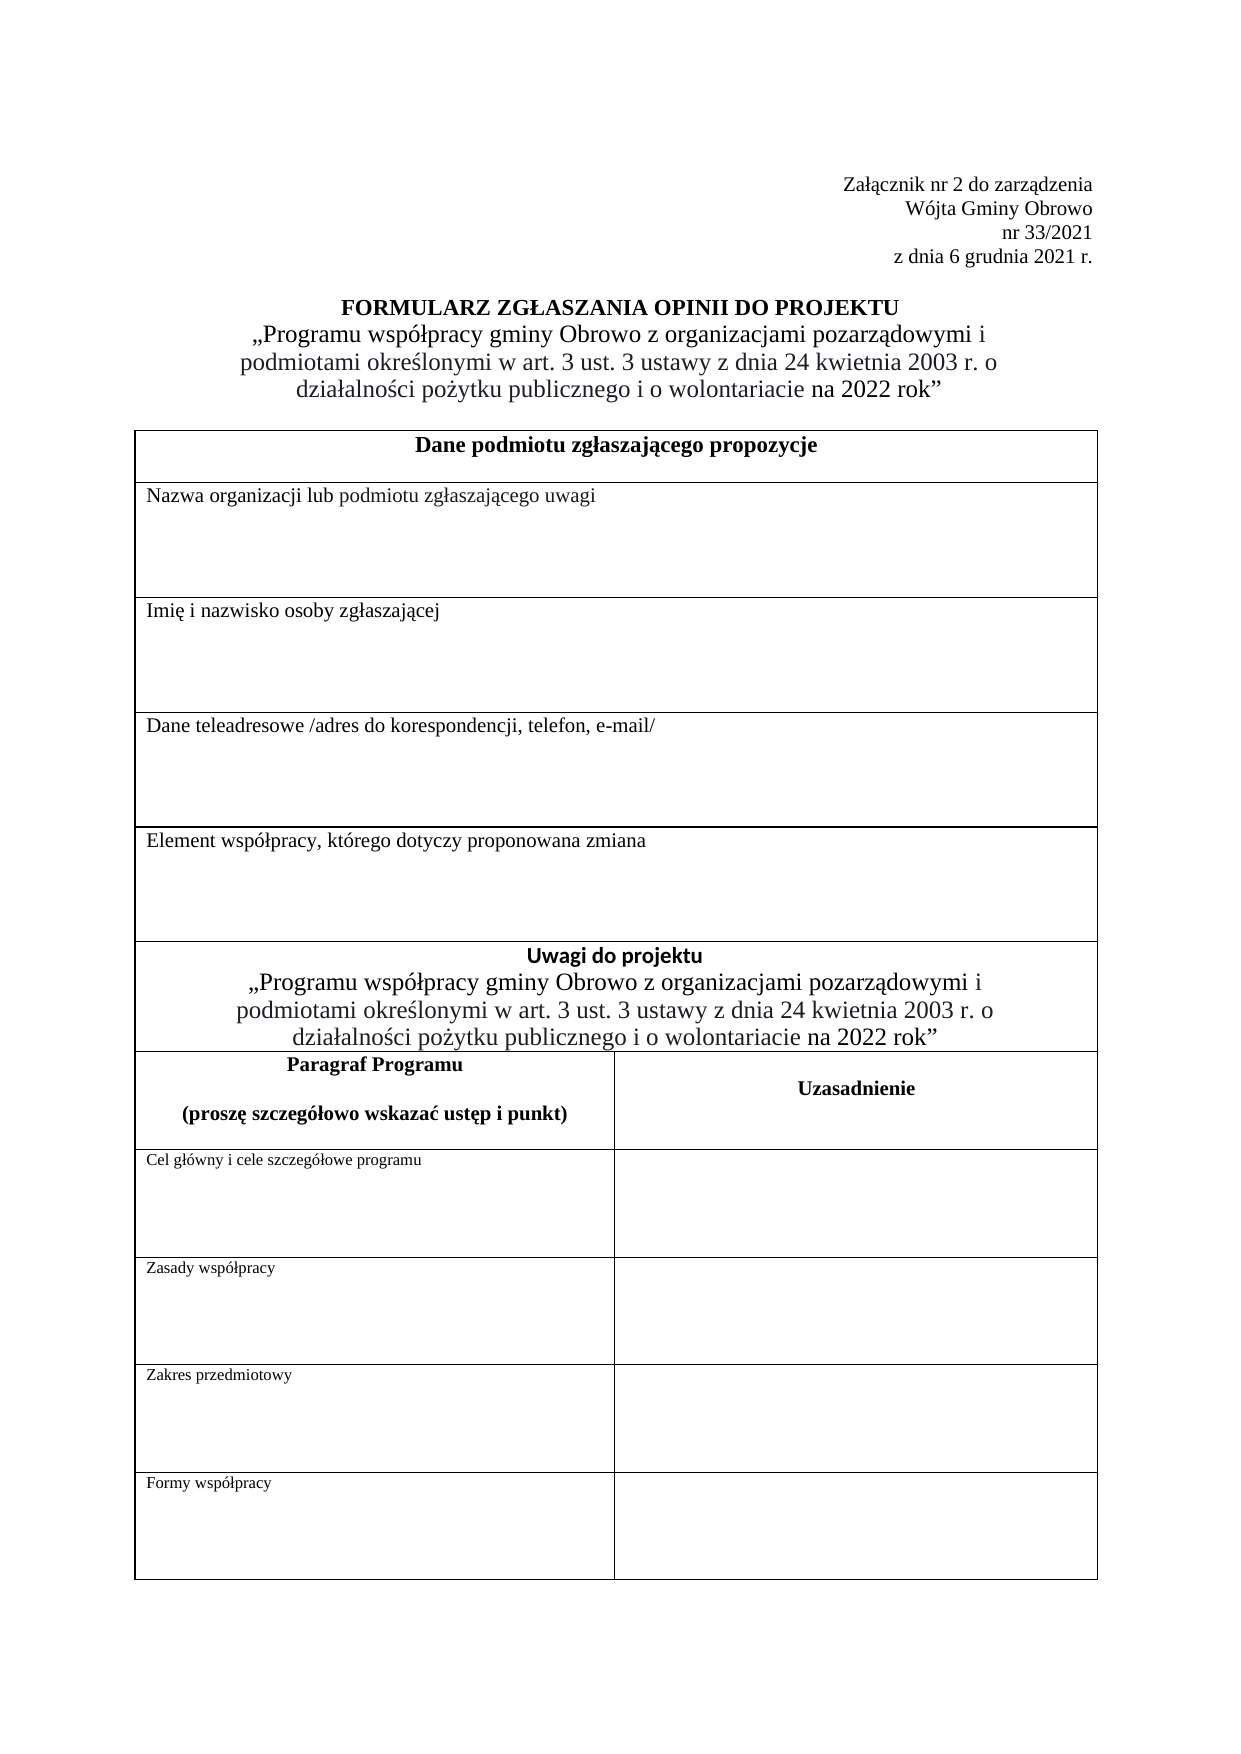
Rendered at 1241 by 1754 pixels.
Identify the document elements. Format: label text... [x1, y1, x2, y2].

table_cell Imię i nazwisko osoby zgłaszającej [136, 598, 1097, 712]
table_cell Element współpracy, którego dotyczy proponowana zmiana [136, 828, 1097, 941]
text „Programu współpracy gminy Obrowo z organizacjami pozarządowymi i podmiotami określonymi w art. 3 ust. 3 ustawy z dnia 24 kwietnia 2003 r. o działalności pożytku publicznego i o wolontariacie na 2022 rok” [223, 321, 1014, 403]
table_cell [615, 1473, 1097, 1579]
text Wójta Gminy Obrowo [148, 196, 1093, 220]
table_cell [615, 1258, 1097, 1364]
table_cell [615, 1150, 1097, 1257]
table_cell Formy współpracy [136, 1473, 614, 1579]
text FORMULARZ ZGŁASZANIA OPINII DO PROJEKTU [148, 294, 1093, 321]
table_cell Paragraf Programu (proszę szczegółowo wskazać ustęp i punkt) [136, 1052, 614, 1149]
text Załącznik nr 2 do zarządzenia [148, 172, 1093, 196]
text nr 33/2021 [148, 220, 1093, 244]
table_header Dane podmiotu zgłaszającego propozycje [136, 431, 1097, 482]
table_cell Uzasadnienie [615, 1052, 1097, 1149]
table_cell Zakres przedmiotowy [136, 1365, 614, 1472]
table_cell Cel główny i cele szczegółowe programu [136, 1150, 614, 1257]
table_cell Dane teleadresowe /adres do korespondencji, telefon, e-mail/ [136, 713, 1097, 826]
table_cell [615, 1365, 1097, 1472]
table_cell Uwagi do projektu „Programu współpracy gminy Obrowo z organizacjami pozarządowymi i podmiotami określonymi w art. 3 ust. 3 ustawy z dnia 24 kwietnia 2003 r. o działalności pożytku publicznego i o wolontariacie na 2022 rok” [136, 942, 1097, 1051]
table_cell Nazwa organizacji lub podmiotu zgłaszającego uwagi [136, 483, 1097, 597]
table_cell Zasady współpracy [136, 1258, 614, 1364]
text z dnia 6 grudnia 2021 r. [148, 244, 1093, 268]
